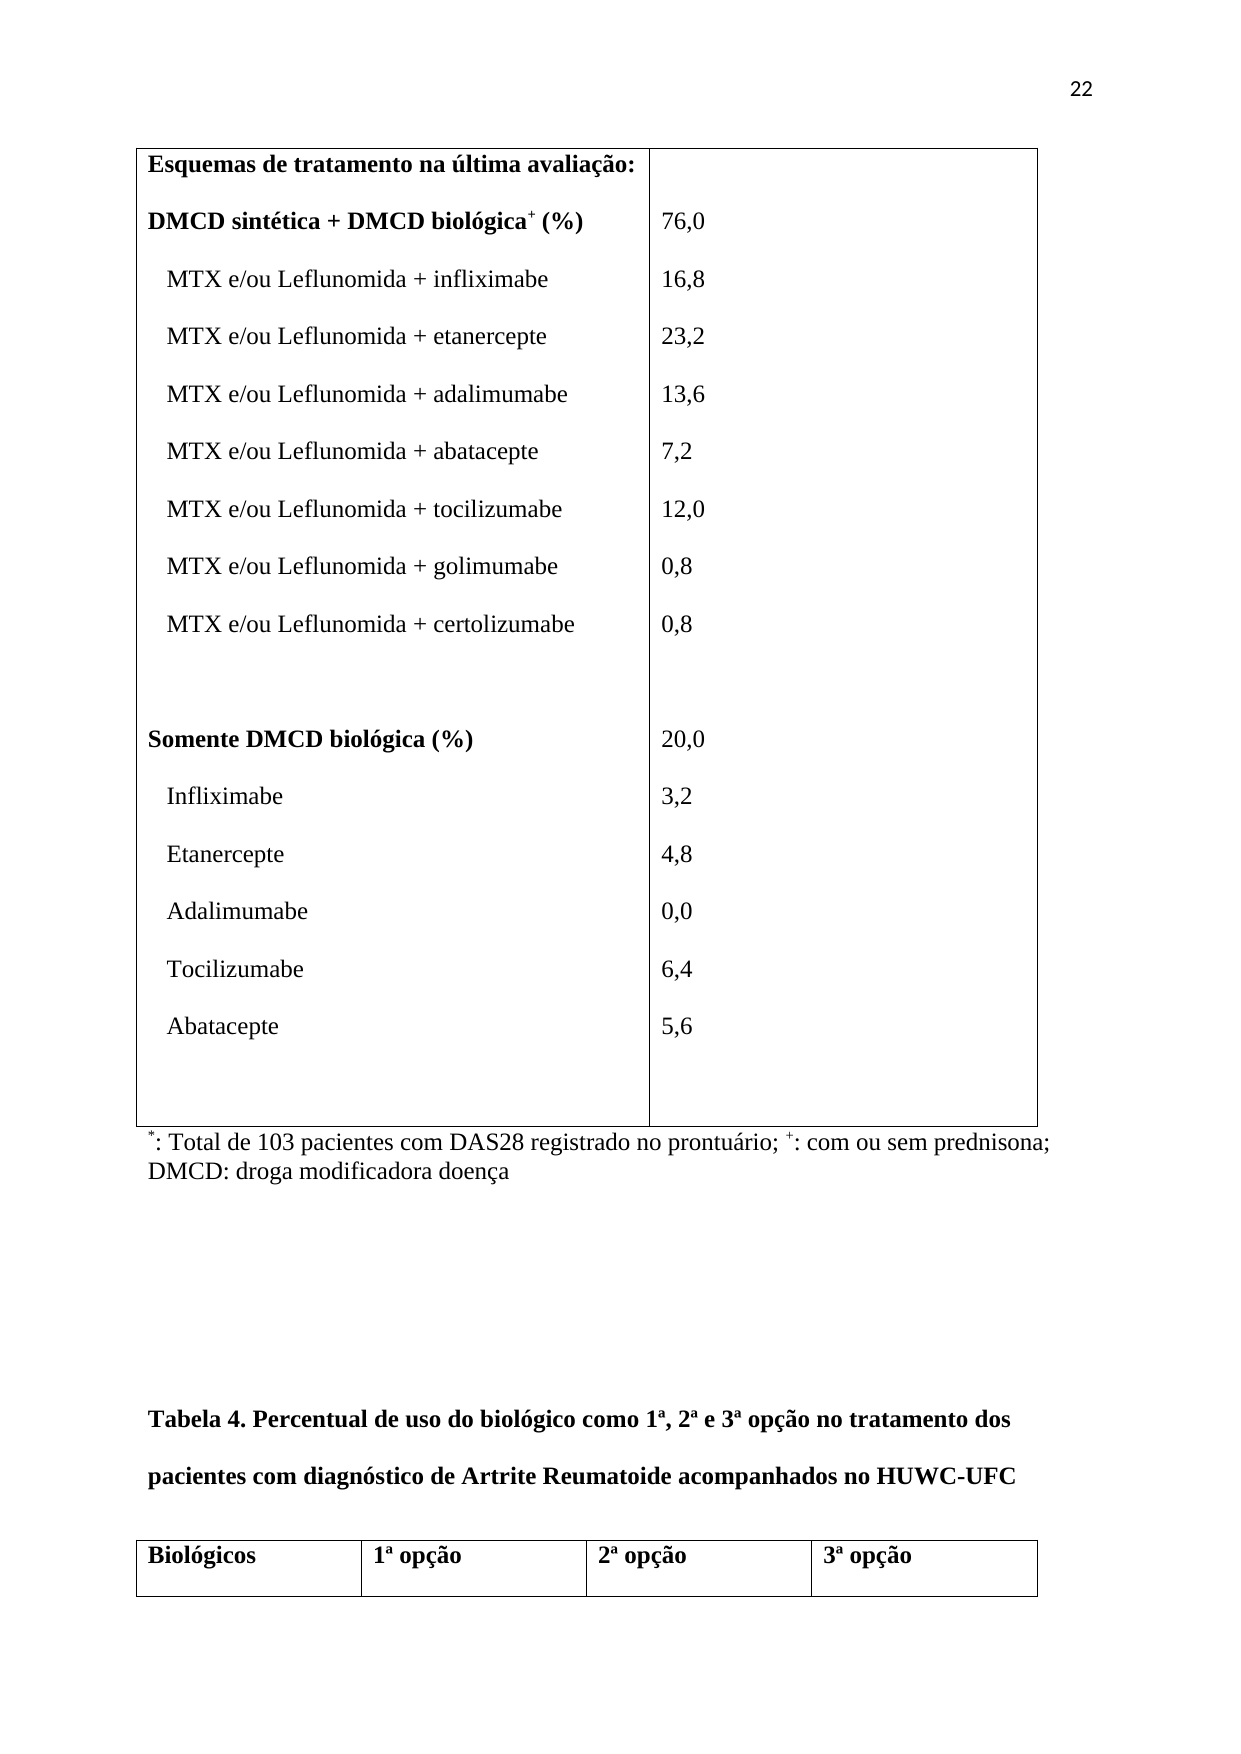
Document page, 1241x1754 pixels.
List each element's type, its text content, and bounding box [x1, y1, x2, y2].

table_cell 76,0 16,8 23,2 13,6 7,2 12,0 0,8 0,8 20,0 3,2 4,8 0,0 6,4 5,6 [650, 149, 1037, 1126]
table_header 2ª opção (n=56)+ [587, 1541, 811, 1596]
table_header Biológicos [137, 1541, 361, 1596]
text Tabela 4. Percentual de uso do biológico como 1ª, 2ª e 3ª opção no tratamento dos pacientes com diagnóstico de Artrite Reumatoide acompanhados no HUWC-UFC [148, 1404, 1093, 1490]
table_header 1ª opção (n=131)* [362, 1541, 586, 1596]
table_cell Esquemas de tratamento na última avaliação: DMCD sintética + DMCD biológica+ (%) MTX e/ou Leflunomida + infliximabe MTX e/ou Leflunomida + etanercepte MTX e/ou Leflunomida + adalimumabe MTX e/ou Leflunomida + abatacepte MTX e/ou Leflunomida + tocilizumabe MTX e/ou Leflunomida + golimumabe MTX e/ou Leflunomida + certolizumabe Somente DMCD biológica (%) Infliximabe Etanercepte Adalimumabe Tocilizumabe Abatacepte [137, 149, 649, 1126]
text *: Total de 103 pacientes com DAS28 registrado no prontuário; +: com ou sem prednisona; DMCD: droga modificadora doença [148, 1127, 1093, 1184]
table_header 3ª opção (n=26)§ [812, 1541, 1037, 1596]
